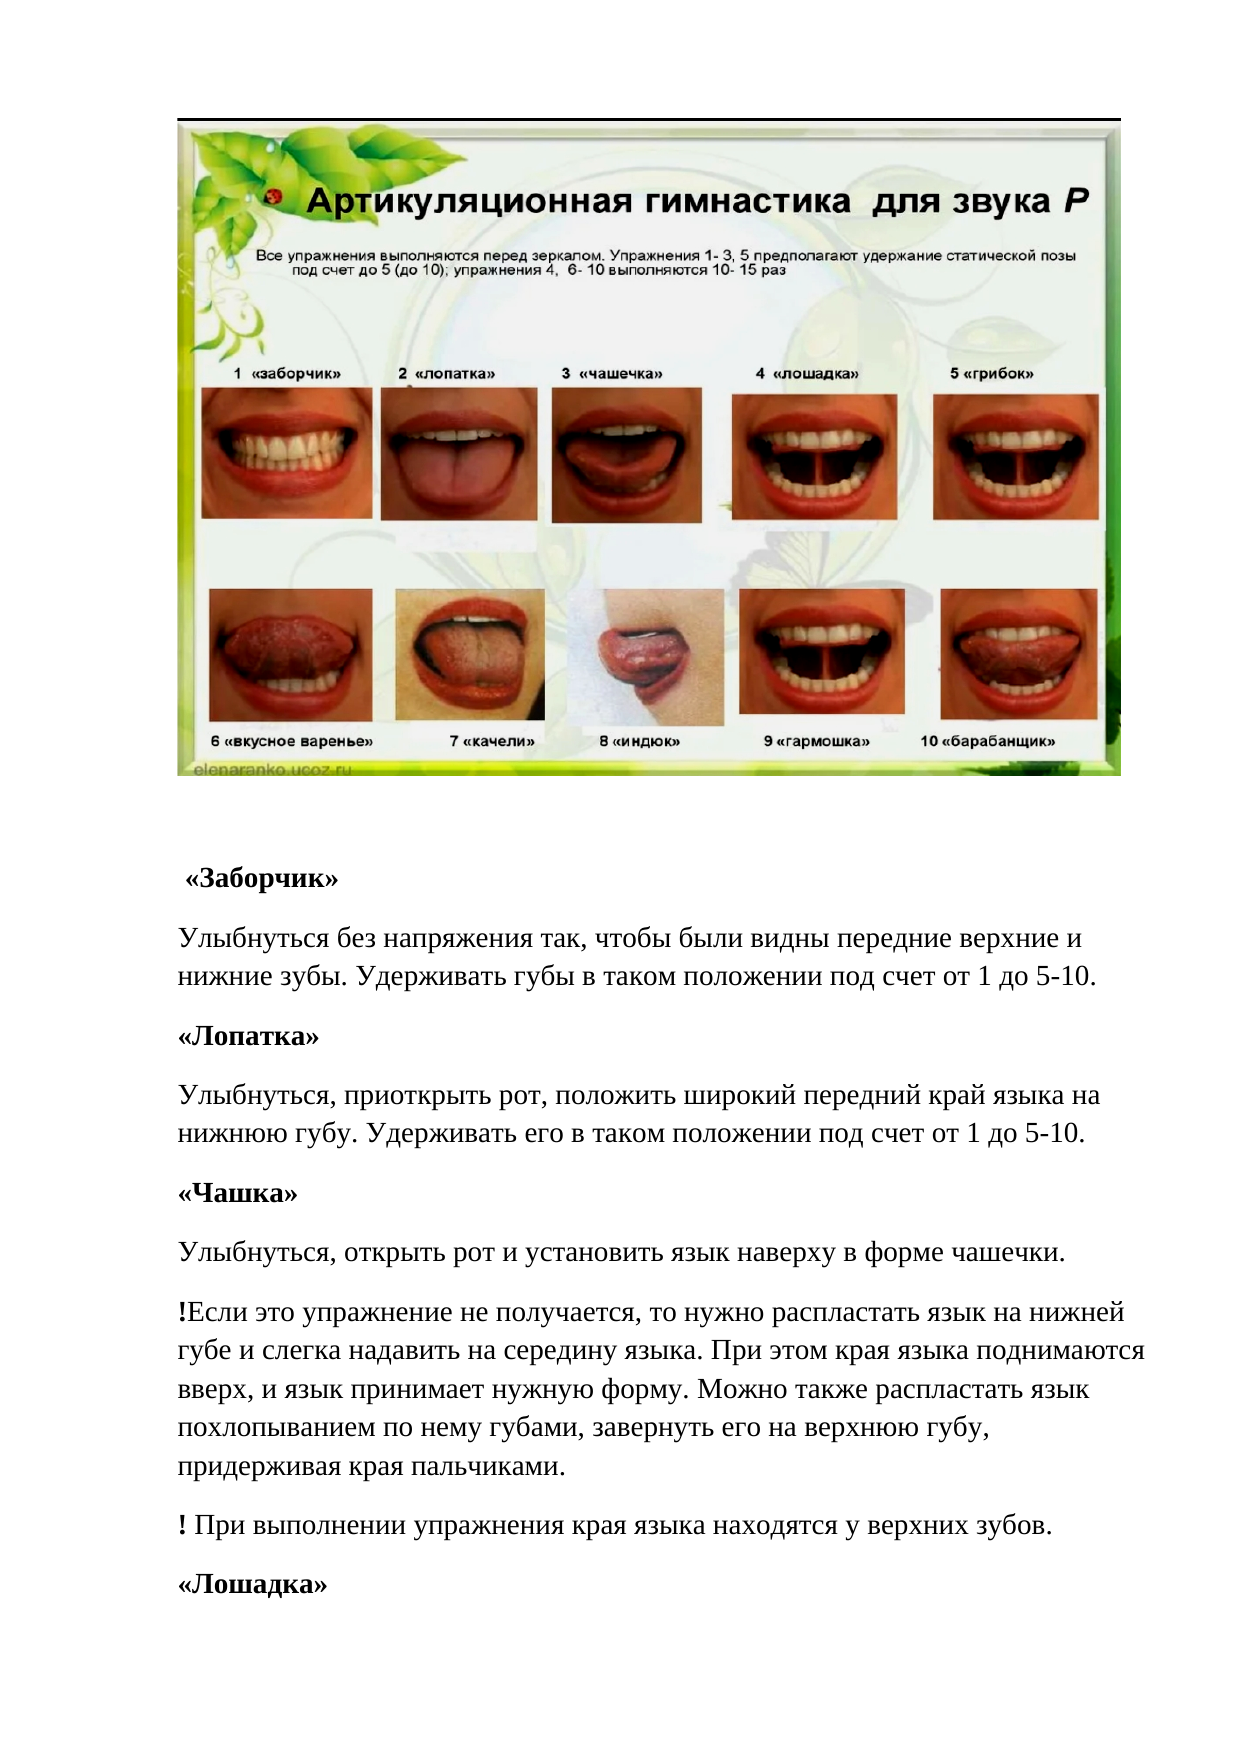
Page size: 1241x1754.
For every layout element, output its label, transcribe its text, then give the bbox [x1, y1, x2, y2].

text !Если это упражнение не получается, то нужно распластать язык на нижней губе и слегка надавить на середину языка. При этом края языка поднимаются вверх, и язык принимает нужную форму. Можно также распластать язык похлопыванием по нему губами, завернуть его на верхнюю губу, придерживая края пальчиками. [177, 1294, 1152, 1481]
text «Лошадка» [177, 1567, 1152, 1600]
picture [177, 118, 1121, 776]
text «Лопатка» [177, 1018, 1152, 1051]
text Улыбнуться без напряжения так, чтобы были видны передние верхние и нижние зубы. Удерживать губы в таком положении под счет от 1 до 5-10. [177, 920, 1152, 992]
text Улыбнуться, приоткрыть рот, положить широкий передний край языка на нижнюю губу. Удерживать его в таком положении под счет от 1 до 5-10. [177, 1077, 1152, 1149]
text ! При выполнении упражнения края языка находятся у верхних зубов. [177, 1507, 1152, 1541]
text Улыбнуться, открыть рот и установить язык наверху в форме чашечки. [177, 1234, 1152, 1268]
text «Заборчик» [177, 860, 1152, 894]
text «Чашка» [177, 1175, 1152, 1208]
